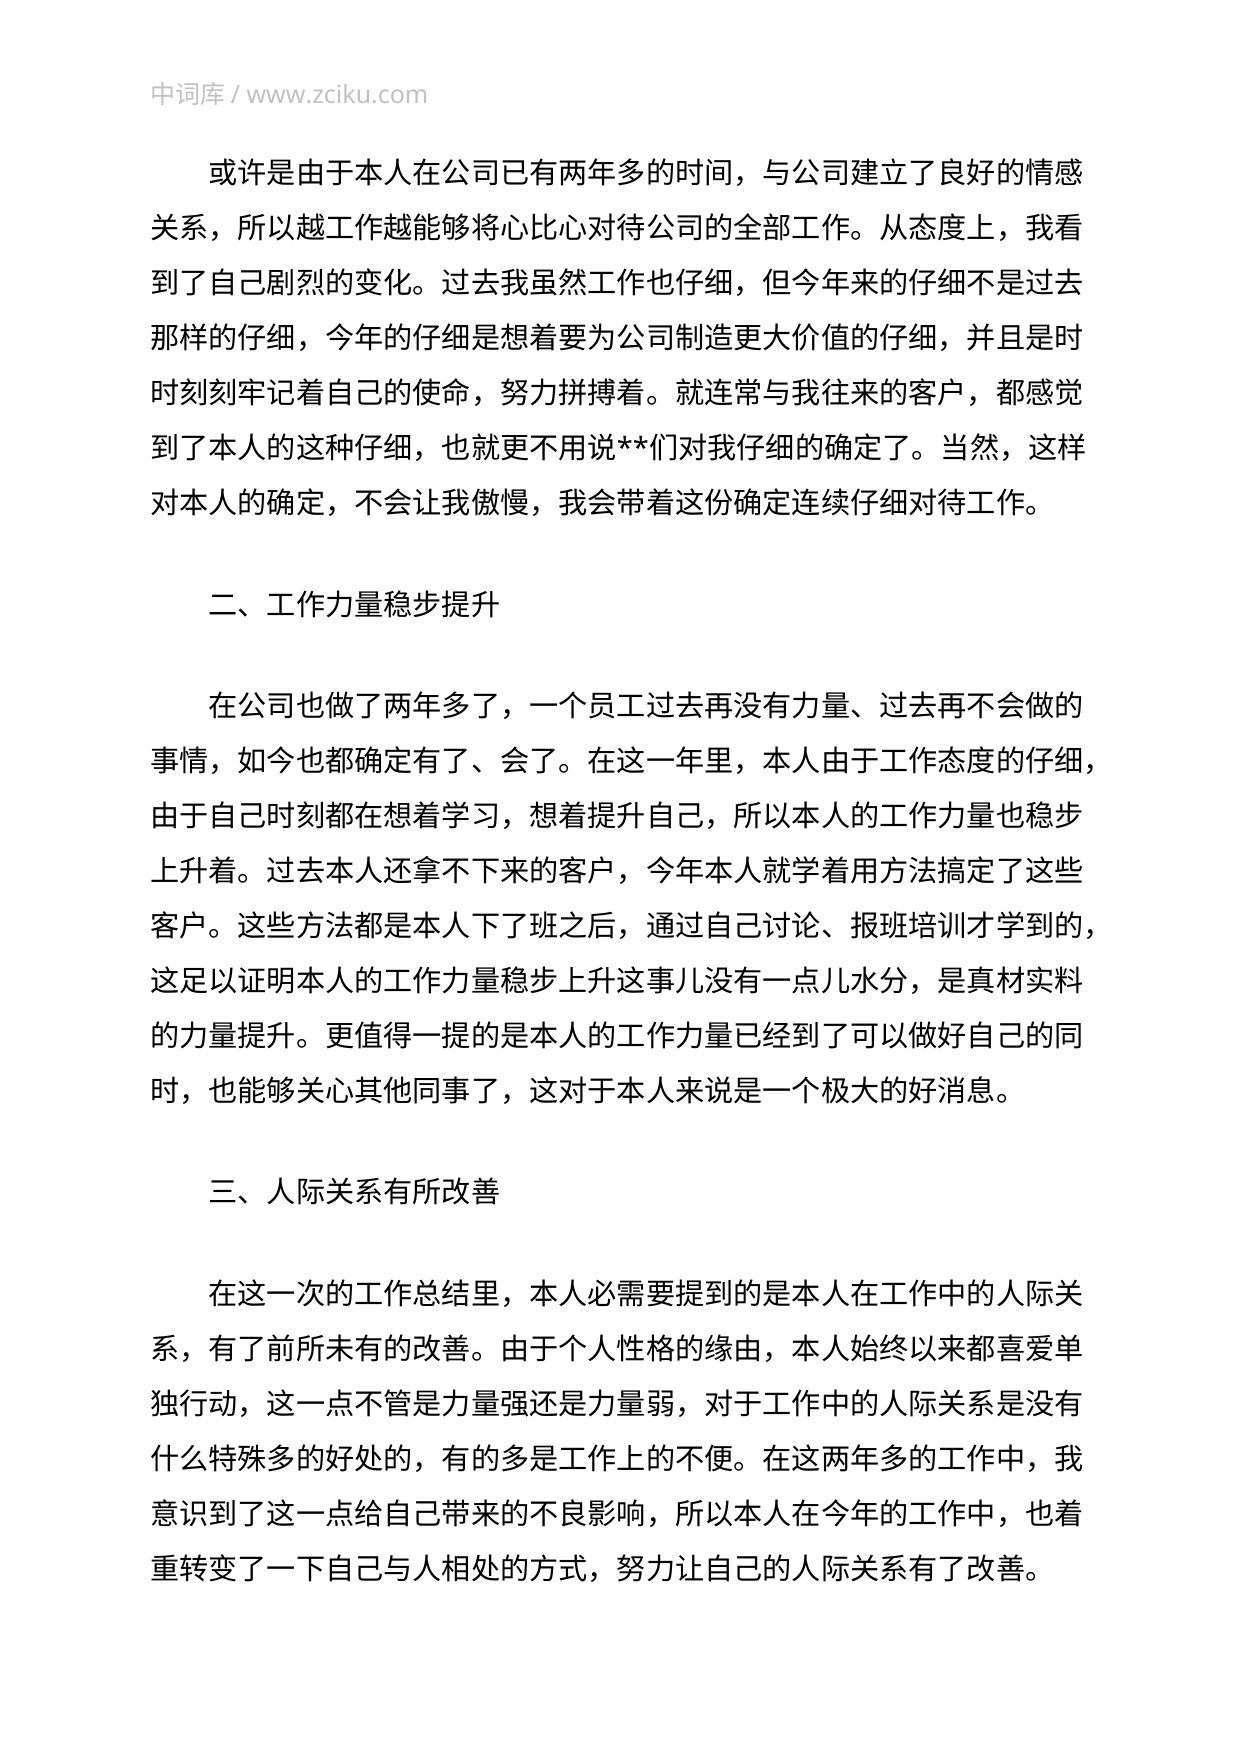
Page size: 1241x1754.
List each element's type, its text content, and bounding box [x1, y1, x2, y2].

text 或许是由于本人在公司已有两年多的时间，与公司建立了良好的情感关系，所以越工作越能够将心比心对待公司的全部工作。从态度上，我看到了自己剧烈的变化。过去我虽然工作也仔细，但今年来的仔细不是过去那样的仔细，今年的仔细是想着要为公司制造更大价值的仔细，并且是时时刻刻牢记着自己的使命，努力拼搏着。就连常与我往来的客户，都感觉到了本人的这种仔细，也就更不用说**们对我仔细的确定了。当然，这样对本人的确定，不会让我傲慢，我会带着这份确定连续仔细对待工作。 [150, 150, 1090, 522]
text 在这一次的工作总结里，本人必需要提到的是本人在工作中的人际关系，有了前所未有的改善。由于个人性格的缘由，本人始终以来都喜爱单独行动，这一点不管是力量强还是力量弱，对于工作中的人际关系是没有什么特殊多的好处的，有的多是工作上的不便。在这两年多的工作中，我意识到了这一点给自己带来的不良影响，所以本人在今年的工作中，也着重转变了一下自己与人相处的方式，努力让自己的人际关系有了改善。 [150, 1271, 1090, 1588]
text 三、人际关系有所改善 [150, 1169, 1090, 1211]
text 二、工作力量稳步提升 [150, 581, 1090, 623]
text 在公司也做了两年多了，一个员工过去再没有力量、过去再不会做的事情，如今也都确定有了、会了。在这一年里，本人由于工作态度的仔细，由于自己时刻都在想着学习，想着提升自己，所以本人的工作力量也稳步上升着。过去本人还拿不下来的客户，今年本人就学着用方法搞定了这些客户。这些方法都是本人下了班之后，通过自己讨论、报班培训才学到的，这足以证明本人的工作力量稳步上升这事儿没有一点儿水分，是真材实料的力量提升。更值得一提的是本人的工作力量已经到了可以做好自己的同时，也能够关心其他同事了，这对于本人来说是一个极大的好消息。 [150, 683, 1090, 1109]
